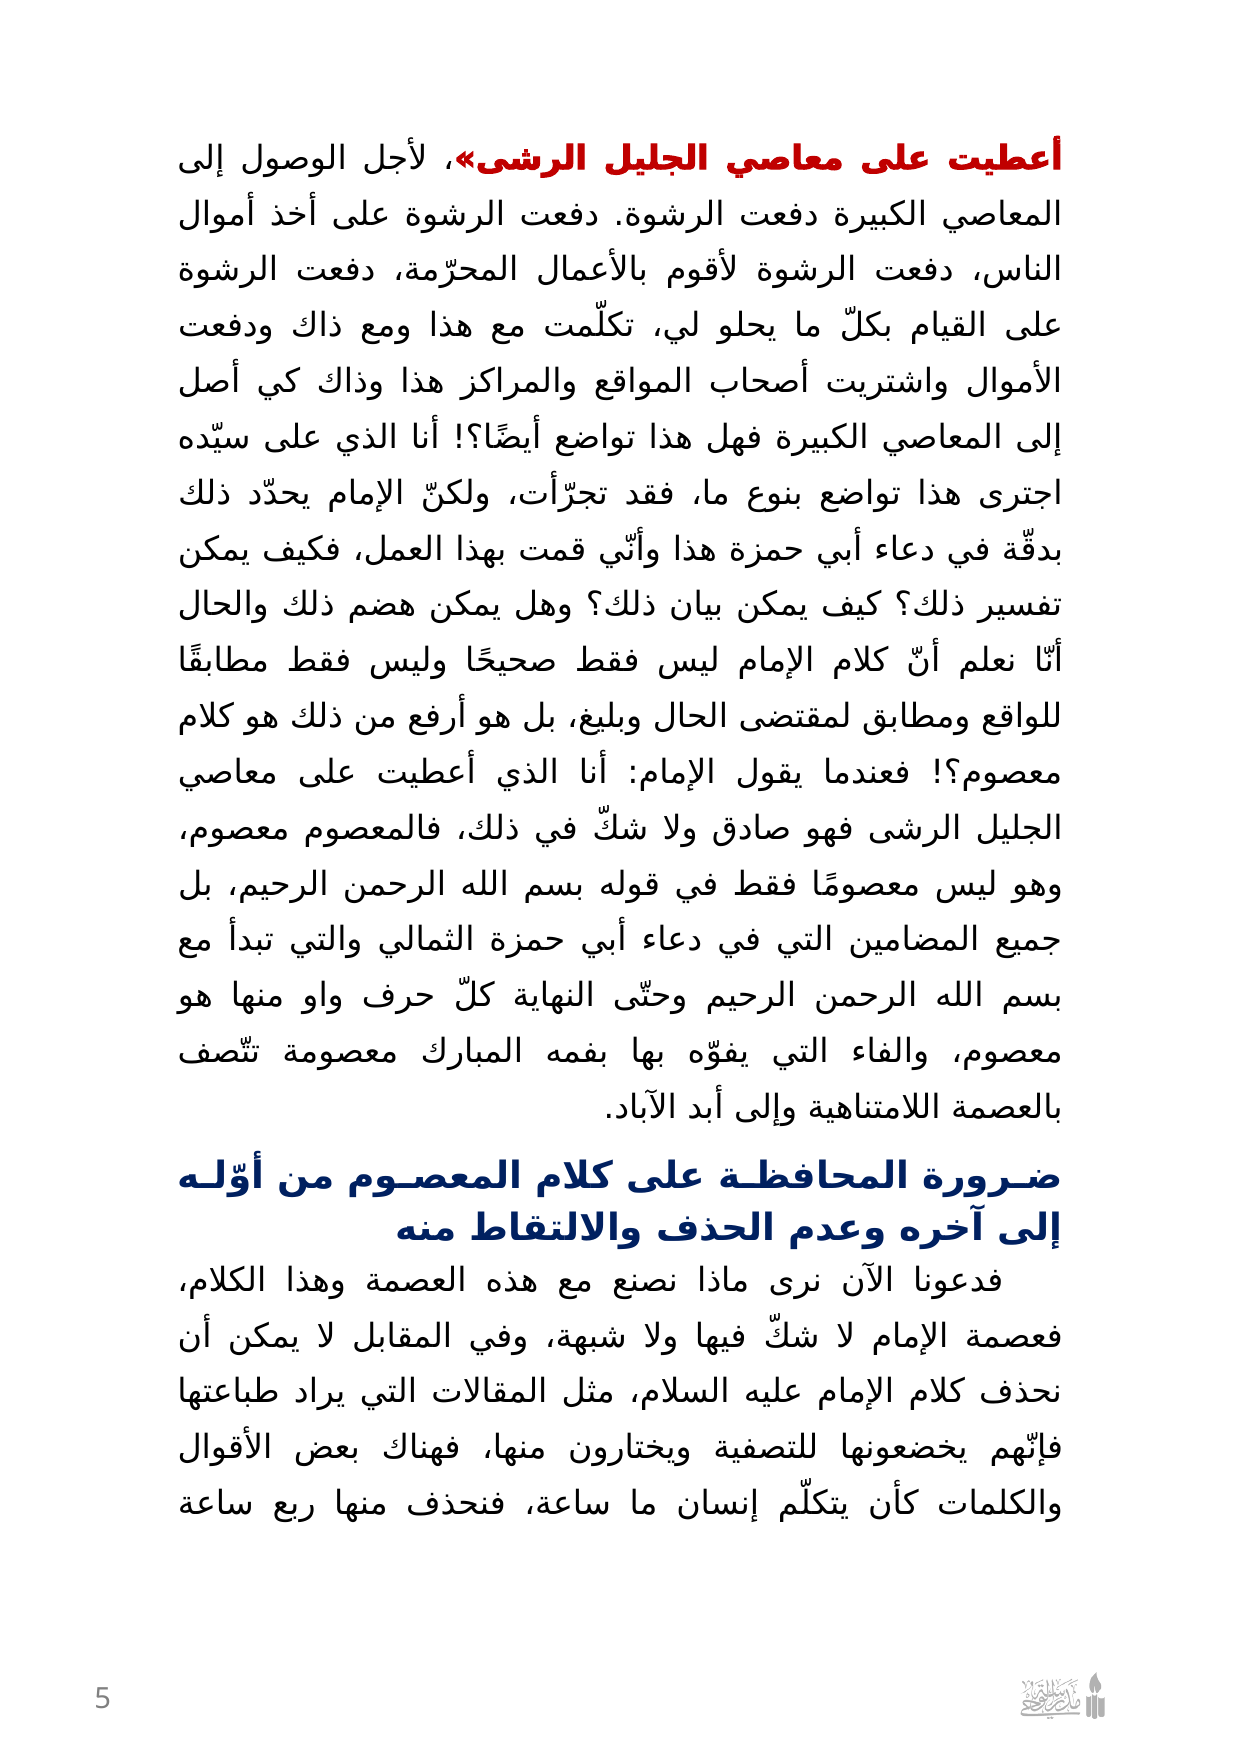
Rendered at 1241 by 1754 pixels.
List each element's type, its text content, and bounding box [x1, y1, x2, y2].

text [177, 1258, 1063, 1537]
title ضرورة المحافظة على كلام المعصوم من أوّله إلى آخره وعدم الحذف والالتقاط منه [177, 1153, 1063, 1249]
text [177, 136, 1063, 1141]
picture [1020, 1672, 1105, 1719]
